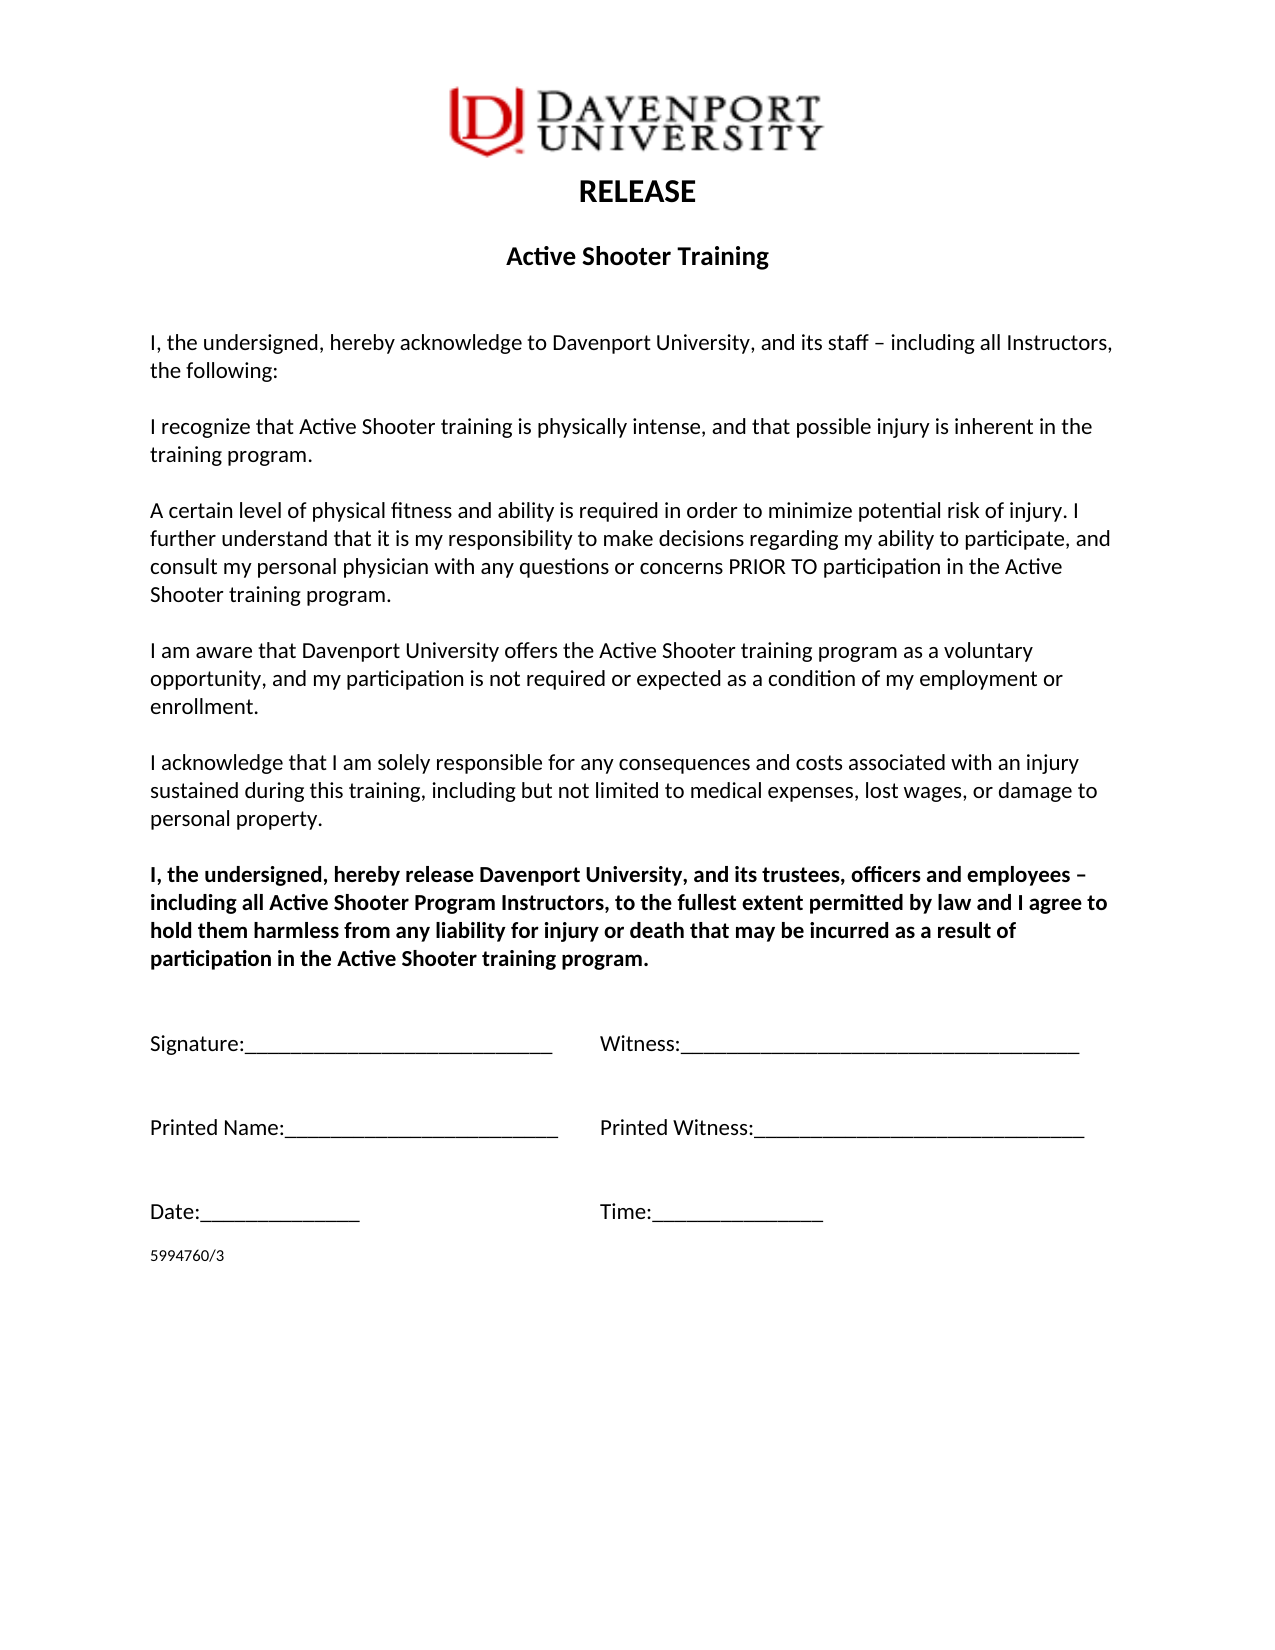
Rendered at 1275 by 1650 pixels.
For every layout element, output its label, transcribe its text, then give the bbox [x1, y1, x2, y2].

text Printed Name:________________________ Printed Witness:_____________________________ [150, 1113, 1125, 1141]
text I am aware that Davenport University offers the Active Shooter training program as a voluntary opportunity, and my participation is not required or expected as a condition of my employment or enrollment. [150, 636, 1125, 720]
text Signature:___________________________ Witness:___________________________________ [150, 1029, 1125, 1057]
text I recognize that Active Shooter training is physically intense, and that possible injury is inherent in the training program. [150, 412, 1125, 468]
text RELEASE [150, 170, 1125, 211]
text Date:______________ Time:_______________ [150, 1197, 1125, 1225]
picture [446, 75, 829, 171]
text I acknowledge that I am solely responsible for any consequences and costs associated with an injury sustained during this training, including but not limited to medical expenses, lost wages, or damage to personal property. [150, 748, 1125, 832]
text Active Shooter Training [150, 239, 1125, 272]
text 5994760/3 [150, 1245, 1125, 1265]
text I, the undersigned, hereby release Davenport University, and its trustees, officers and employees – including all Active Shooter Program Instructors, to the fullest extent permitted by law and I agree to hold them harmless from any liability for injury or death that may be incurred as a result of participation in the Active Shooter training program. [150, 861, 1125, 973]
text A certain level of physical fitness and ability is required in order to minimize potential risk of injury. I further understand that it is my responsibility to make decisions regarding my ability to participate, and consult my personal physician with any questions or concerns PRIOR TO participation in the Active Shooter training program. [150, 496, 1125, 608]
text I, the undersigned, hereby acknowledge to Davenport University, and its staff – including all Instructors, the following: [150, 328, 1125, 384]
